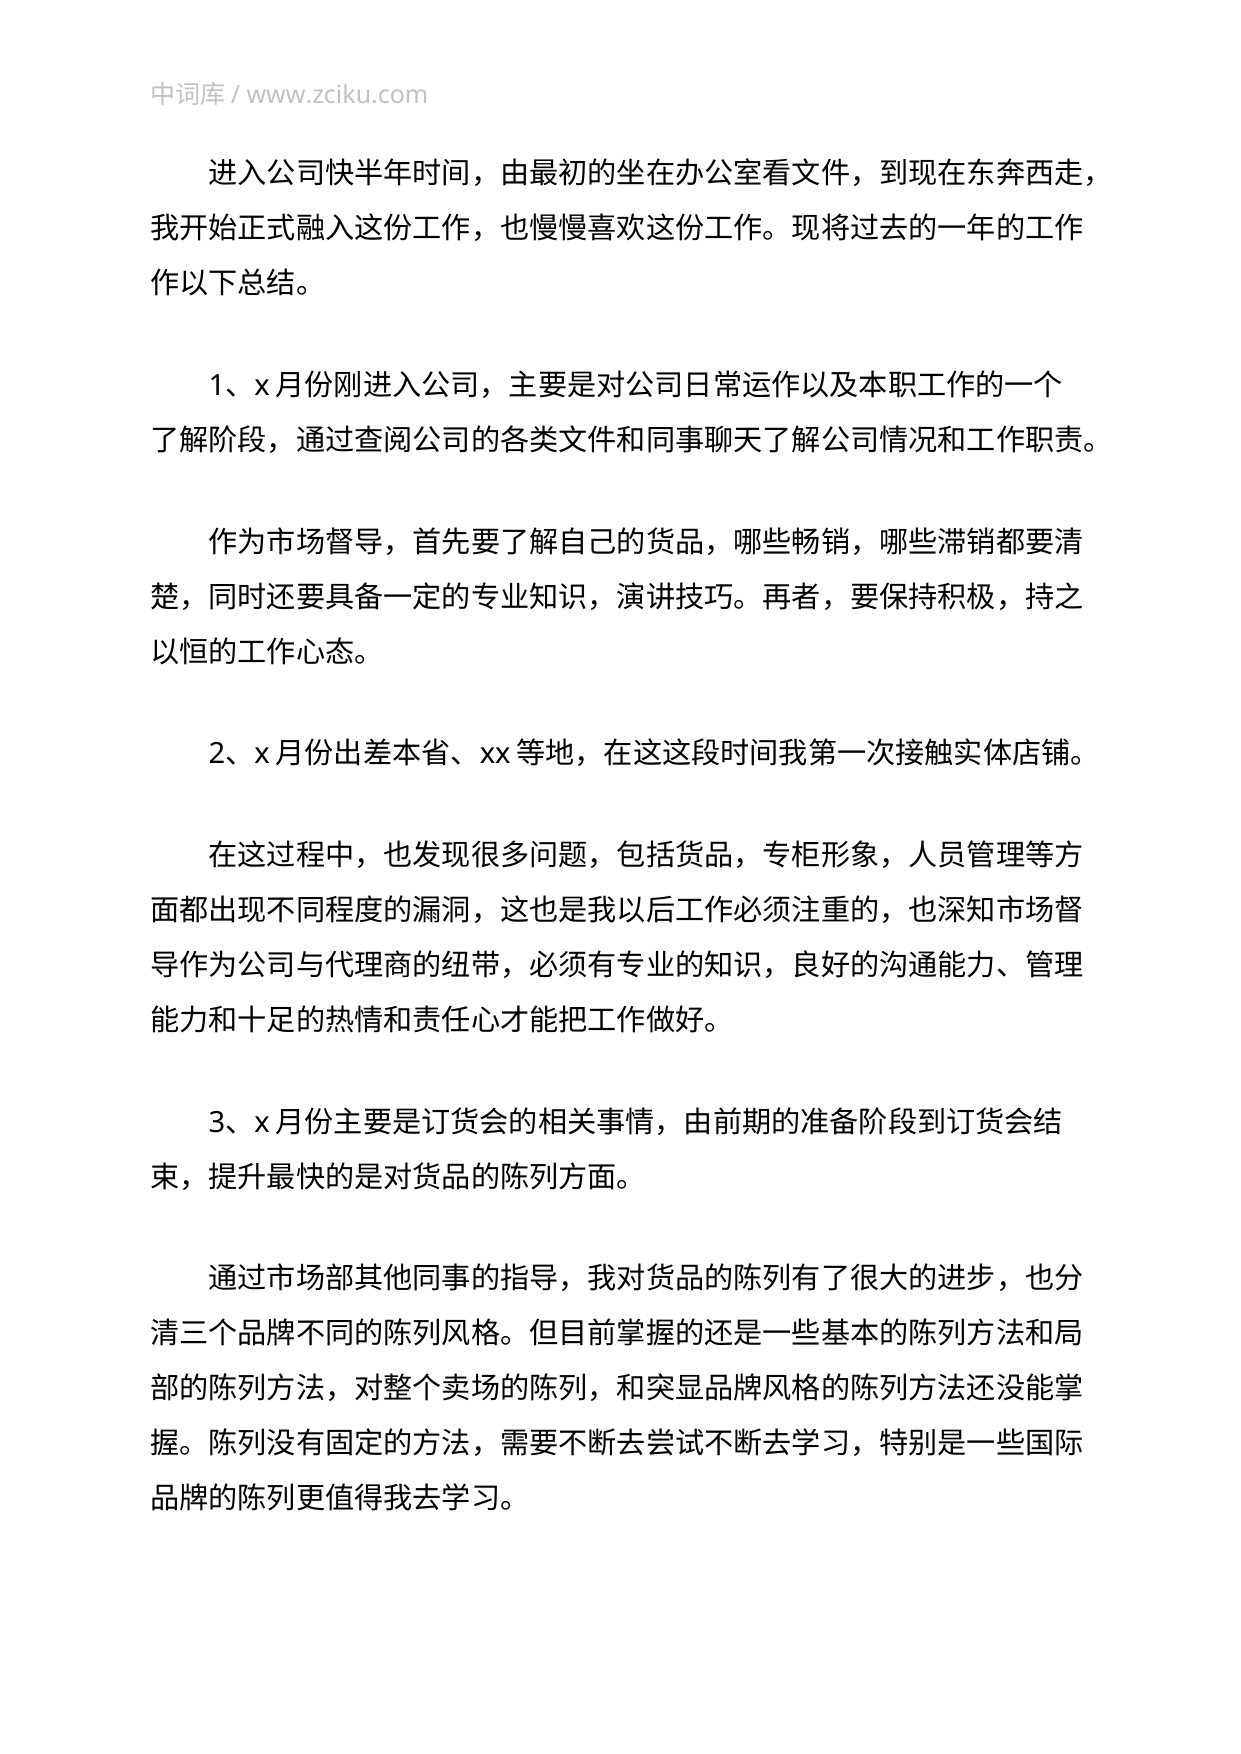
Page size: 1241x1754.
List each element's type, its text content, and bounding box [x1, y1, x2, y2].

text 3、x月份主要是订货会的相关事情，由前期的准备阶段到订货会结束，提升最快的是对货品的陈列方面。 [150, 1098, 1090, 1196]
text 2、x月份出差本省、xx等地，在这这段时间我第一次接触实体店铺。 [150, 730, 1090, 772]
text 通过市场部其他同事的指导，我对货品的陈列有了很大的进步，也分清三个品牌不同的陈列风格。但目前掌握的还是一些基本的陈列方法和局部的陈列方法，对整个卖场的陈列，和突显品牌风格的陈列方法还没能掌握。陈列没有固定的方法，需要不断去尝试不断去学习，特别是一些国际品牌的陈列更值得我去学习。 [150, 1255, 1090, 1517]
text 进入公司快半年时间，由最初的坐在办公室看文件，到现在东奔西走，我开始正式融入这份工作，也慢慢喜欢这份工作。现将过去的一年的工作作以下总结。 [150, 150, 1090, 302]
text 在这过程中，也发现很多问题，包括货品，专柜形象，人员管理等方面都出现不同程度的漏洞，这也是我以后工作必须注重的，也深知市场督导作为公司与代理商的纽带，必须有专业的知识，良好的沟通能力、管理能力和十足的热情和责任心才能把工作做好。 [150, 832, 1090, 1039]
text 作为市场督导，首先要了解自己的货品，哪些畅销，哪些滞销都要清楚，同时还要具备一定的专业知识，演讲技巧。再者，要保持积极，持之以恒的工作心态。 [150, 518, 1090, 670]
text 1、x月份刚进入公司，主要是对公司日常运作以及本职工作的一个了解阶段，通过查阅公司的各类文件和同事聊天了解公司情况和工作职责。 [150, 362, 1090, 459]
